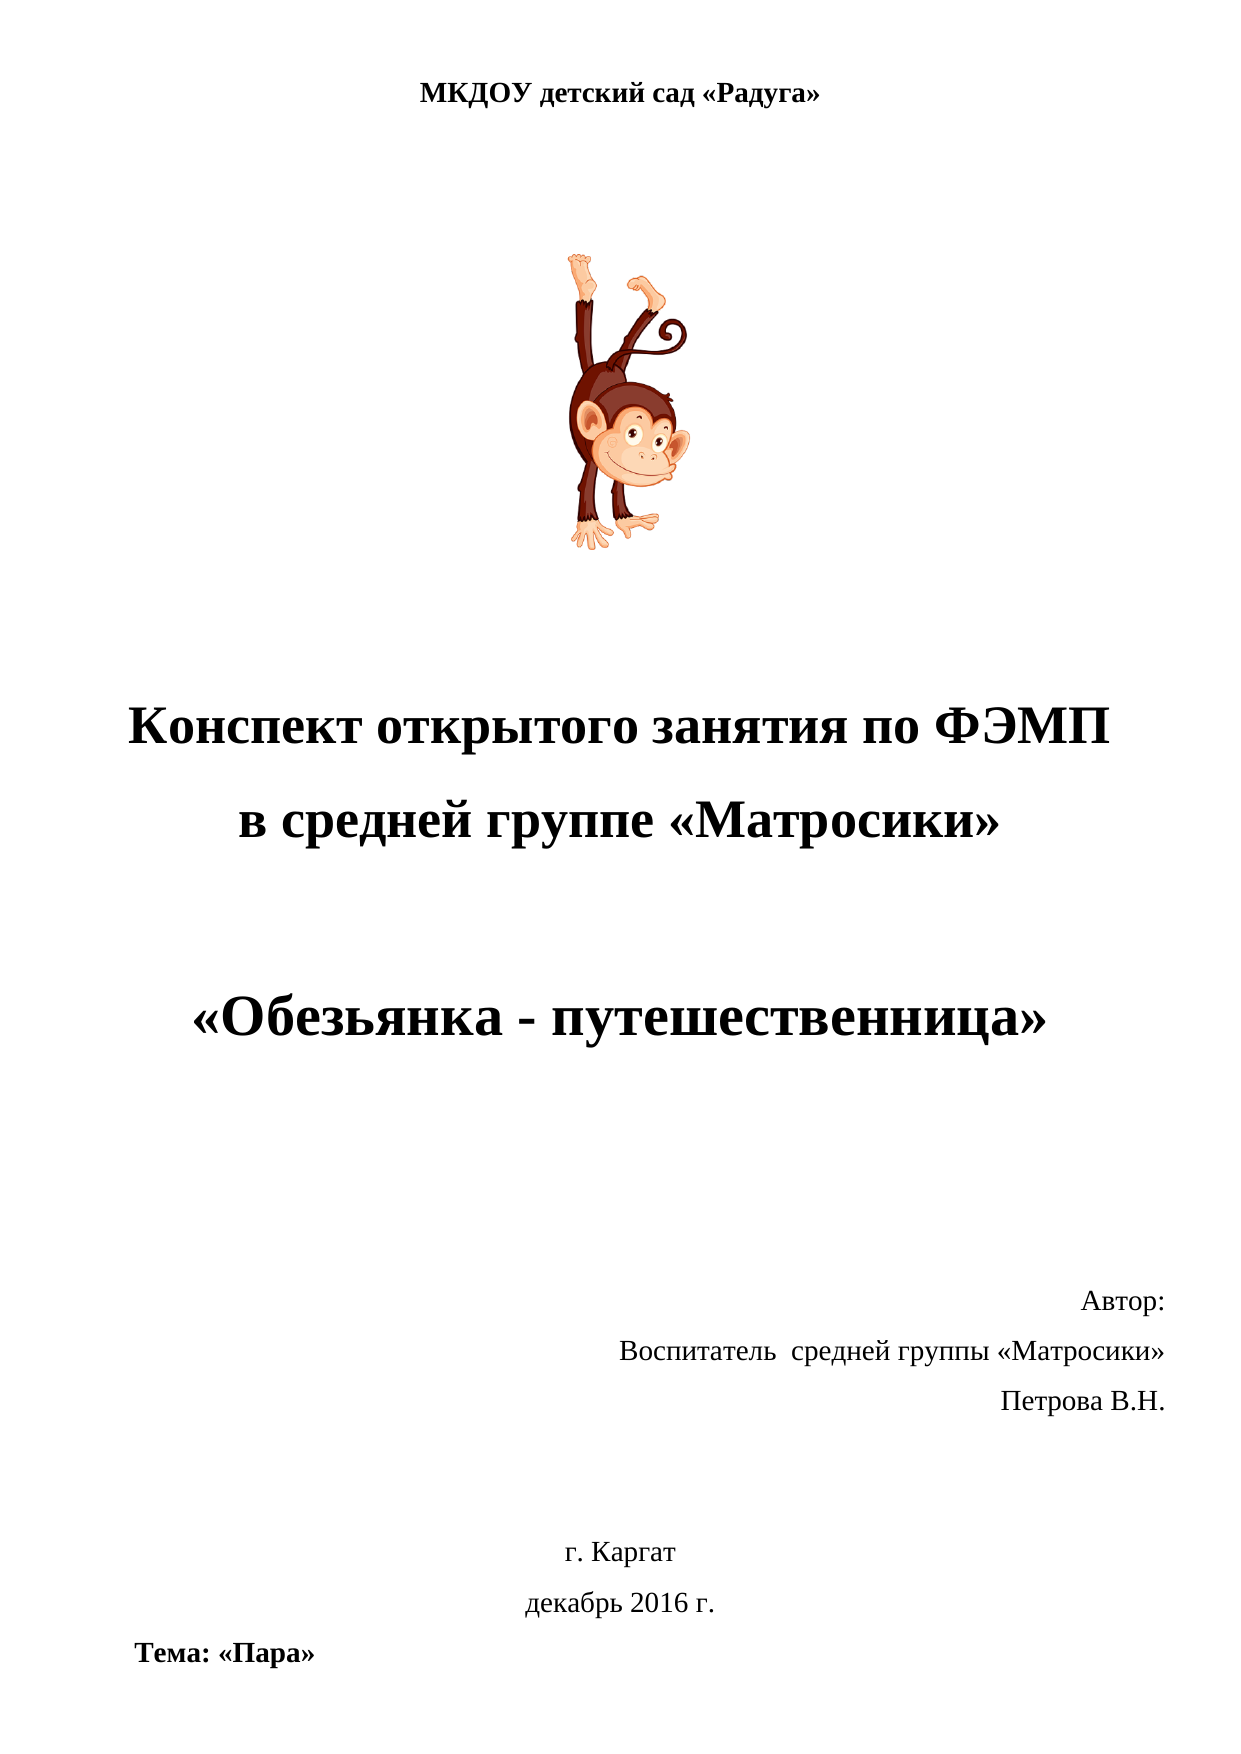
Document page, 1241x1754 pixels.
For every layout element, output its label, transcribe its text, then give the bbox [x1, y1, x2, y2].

text Петрова В.Н. [75, 1383, 1165, 1417]
picture [545, 254, 695, 550]
text г. Каргат [75, 1534, 1165, 1568]
text Воспитатель средней группы «Матросики» [75, 1333, 1165, 1367]
text декабрь 2016 г. [75, 1585, 1165, 1618]
text Автор: [75, 1283, 1165, 1316]
text Конспект открытого занятия по ФЭМП [75, 693, 1165, 756]
text МКДОУ детский сад «Радуга» [75, 75, 1165, 108]
text Тема: «Пара» [75, 1635, 1165, 1668]
text в средней группе «Матросики» [75, 787, 1165, 849]
text «Обезьянка - путешественница» [75, 981, 1165, 1048]
